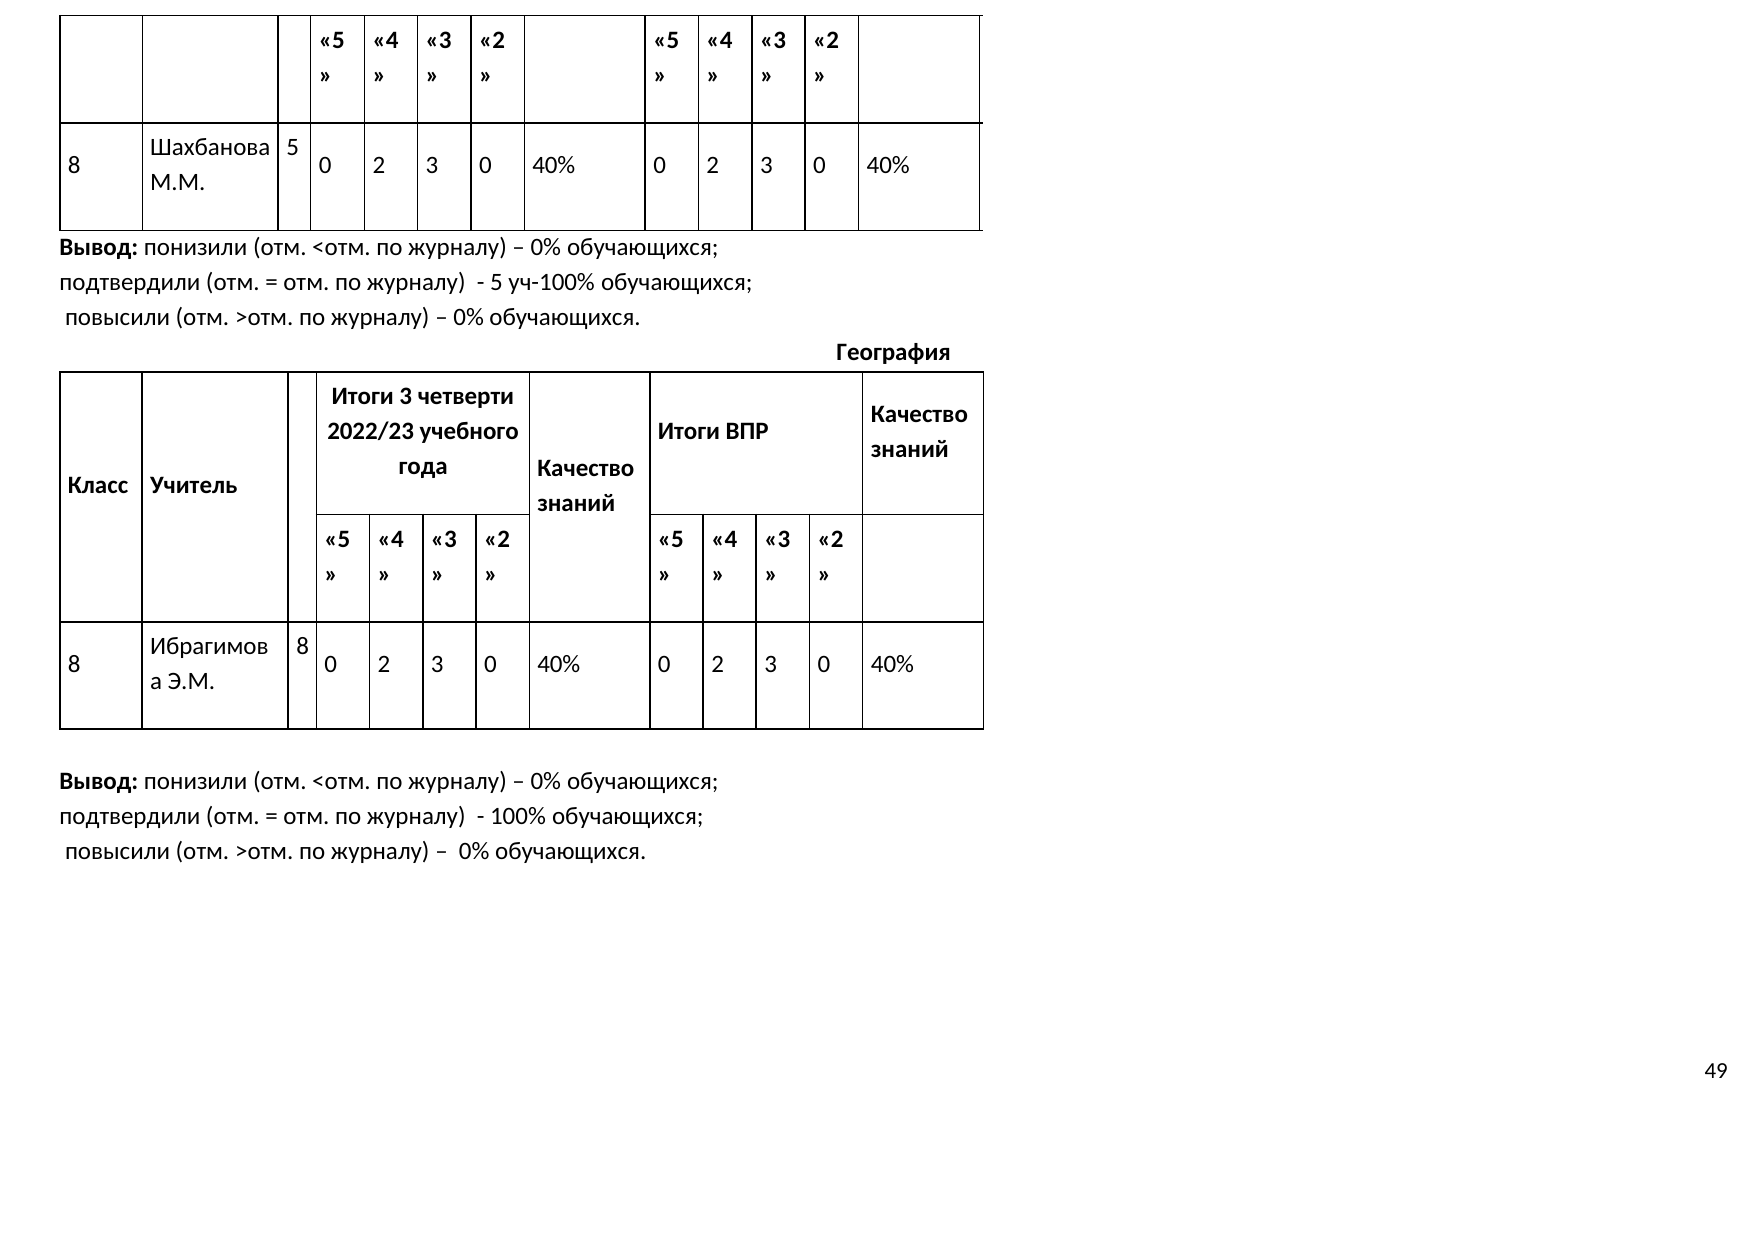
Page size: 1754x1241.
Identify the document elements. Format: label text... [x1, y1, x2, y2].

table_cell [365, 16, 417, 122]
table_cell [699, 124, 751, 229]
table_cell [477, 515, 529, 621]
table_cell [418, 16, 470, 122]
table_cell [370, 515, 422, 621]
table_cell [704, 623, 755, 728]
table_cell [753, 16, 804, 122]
text подтвердили (отм. = отм. по журналу) - 5 уч-100% обучающихся; [59, 266, 1727, 297]
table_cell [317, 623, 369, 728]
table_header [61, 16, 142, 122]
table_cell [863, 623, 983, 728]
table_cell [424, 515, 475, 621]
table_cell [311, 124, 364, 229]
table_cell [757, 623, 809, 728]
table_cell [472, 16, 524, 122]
text повысили (отм. >отм. по журналу) – 0% обучающихся. [59, 835, 1727, 865]
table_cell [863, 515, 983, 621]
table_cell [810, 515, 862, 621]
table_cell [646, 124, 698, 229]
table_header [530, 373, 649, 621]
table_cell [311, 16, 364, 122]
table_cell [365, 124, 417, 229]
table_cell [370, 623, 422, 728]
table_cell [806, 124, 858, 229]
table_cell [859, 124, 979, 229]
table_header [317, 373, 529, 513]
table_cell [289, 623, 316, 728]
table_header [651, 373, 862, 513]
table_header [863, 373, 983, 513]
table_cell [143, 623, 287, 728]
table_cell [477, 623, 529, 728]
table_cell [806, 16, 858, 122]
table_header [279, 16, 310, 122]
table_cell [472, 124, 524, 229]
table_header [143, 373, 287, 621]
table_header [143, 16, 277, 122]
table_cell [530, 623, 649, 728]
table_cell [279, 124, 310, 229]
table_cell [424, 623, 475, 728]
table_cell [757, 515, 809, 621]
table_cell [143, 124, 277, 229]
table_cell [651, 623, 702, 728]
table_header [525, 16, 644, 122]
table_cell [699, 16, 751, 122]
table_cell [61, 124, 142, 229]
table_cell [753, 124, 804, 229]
text География [59, 336, 1727, 367]
text Вывод: понизили (отм. <отм. по журналу) – 0% обучающихся; [59, 231, 1727, 262]
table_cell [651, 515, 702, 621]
text повысили (отм. >отм. по журналу) – 0% обучающихся. [59, 301, 1727, 332]
text подтвердили (отм. = отм. по журналу) - 100% обучающихся; [59, 800, 1727, 830]
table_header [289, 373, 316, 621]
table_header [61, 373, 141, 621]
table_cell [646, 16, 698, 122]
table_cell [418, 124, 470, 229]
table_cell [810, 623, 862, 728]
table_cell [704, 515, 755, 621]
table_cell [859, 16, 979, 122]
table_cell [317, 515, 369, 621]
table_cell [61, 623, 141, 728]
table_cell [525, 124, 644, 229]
text Вывод: понизили (отм. <отм. по журналу) – 0% обучающихся; [59, 765, 1727, 795]
